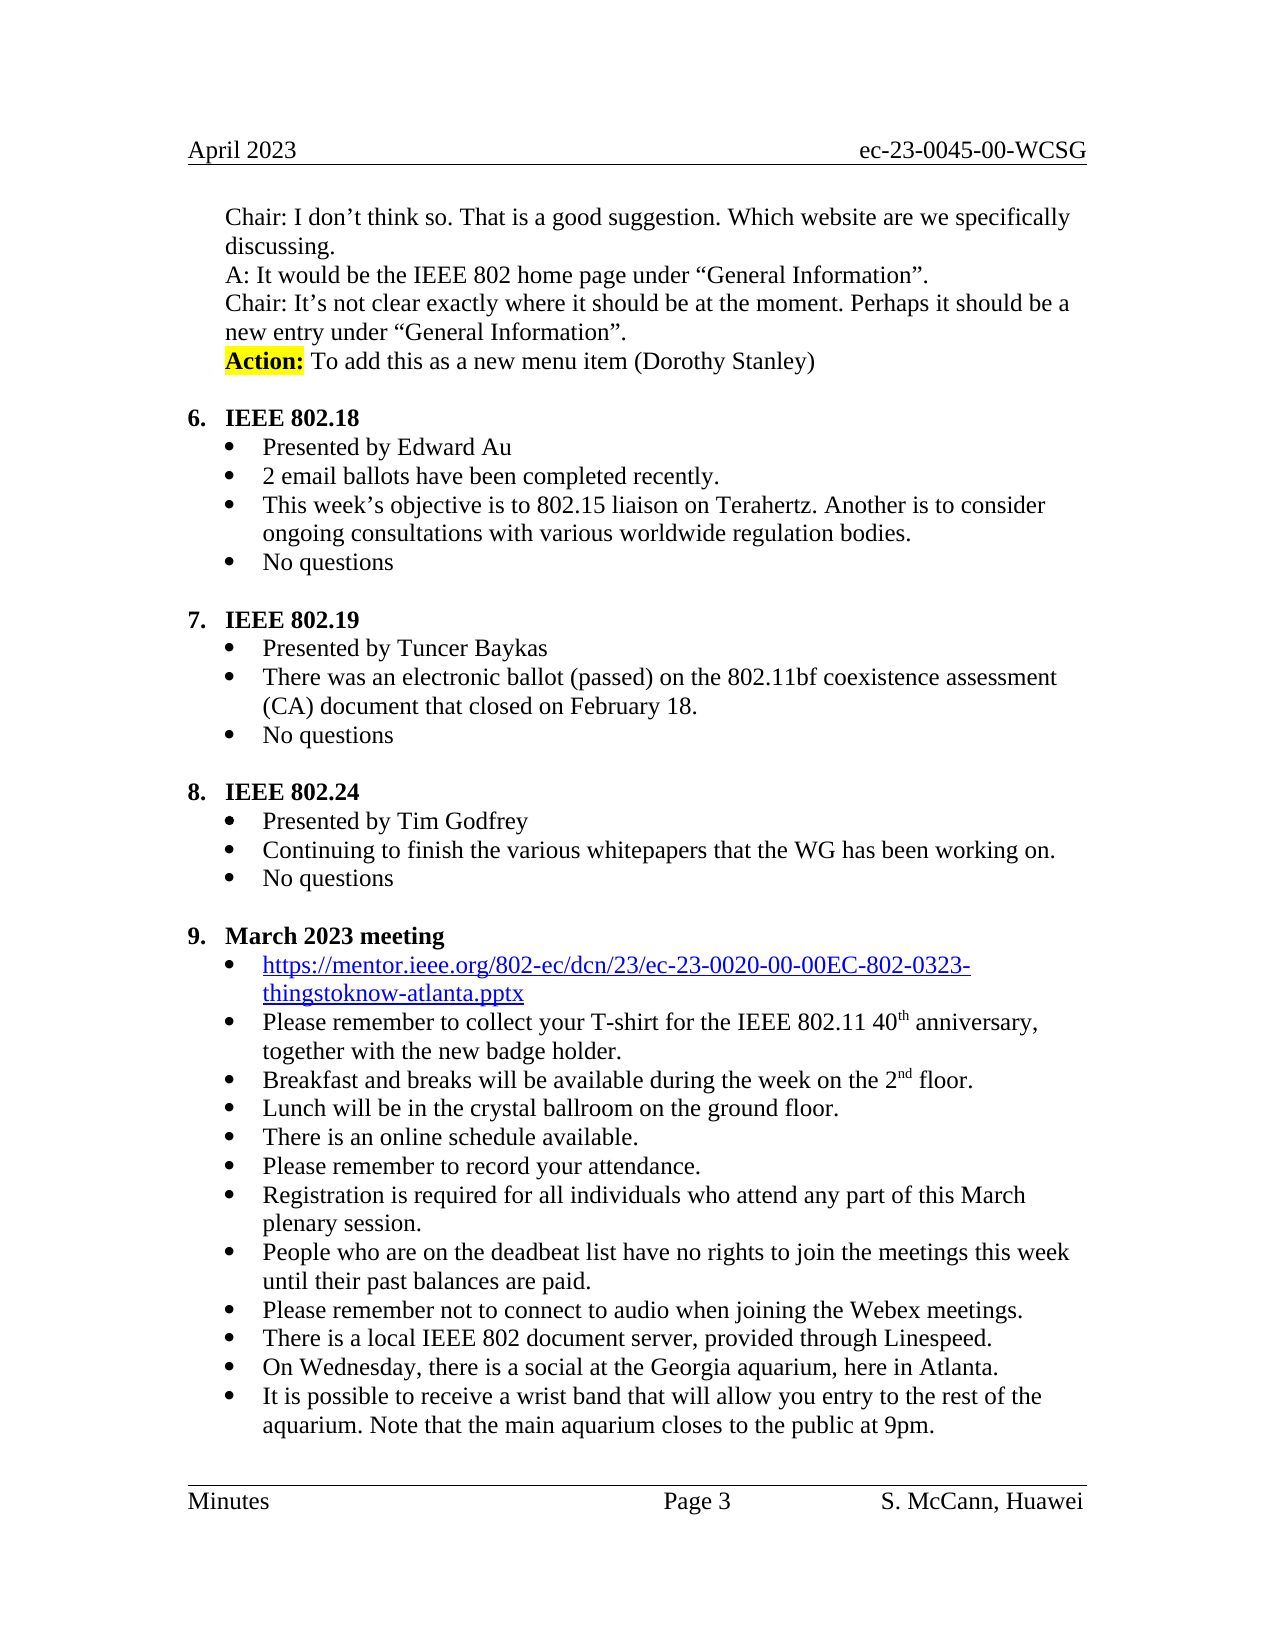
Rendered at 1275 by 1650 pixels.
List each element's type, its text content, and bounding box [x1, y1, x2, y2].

list Continuing to finish the various whitepapers that the WG has been working on. [225, 835, 1087, 863]
list Registration is required for all individuals who attend any part of this March plenary session. [225, 1180, 1087, 1237]
list On Wednesday, there is a social at the Georgia aquarium, here in Atlanta. [225, 1352, 1087, 1381]
list Lunch will be in the crystal ballroom on the ground floor. [225, 1093, 1087, 1122]
list Please remember to collect your T-shirt for the IEEE 802.11 40th anniversary, together with the new badge holder. [225, 1007, 1087, 1065]
list Presented by Edward Au [225, 432, 1087, 461]
list IEEE 802.19 [187, 605, 1087, 633]
list No questions [225, 547, 1087, 576]
list Chair: I don’t think so. That is a good suggestion. Which website are we specifically discussing. [225, 202, 1087, 260]
list No questions [225, 863, 1087, 892]
list It is possible to receive a wrist band that will allow you entry to the rest of the aquarium. Note that the main aquarium closes to the public at 9pm. [225, 1381, 1087, 1438]
list Presented by Tim Godfrey [225, 806, 1087, 835]
list March 2023 meeting [187, 921, 1087, 950]
list Breakfast and breaks will be available during the week on the 2nd floor. [225, 1065, 1087, 1093]
list Please remember not to connect to audio when joining the Webex meetings. [225, 1295, 1087, 1323]
list Chair: It’s not clear exactly where it should be at the moment. Perhaps it should be a new entry under “General Information”. [225, 288, 1087, 346]
list A: It would be the IEEE 802 home page under “General Information”. [225, 260, 1087, 288]
list This week’s objective is to 802.15 liaison on Terahertz. Another is to consider ongoing consultations with various worldwide regulation bodies. [225, 490, 1087, 547]
list There is an online schedule available. [225, 1122, 1087, 1151]
list Presented by Tuncer Baykas [225, 633, 1087, 662]
list No questions [225, 720, 1087, 748]
list There was an electronic ballot (passed) on the 802.11bf coexistence assessment (CA) document that closed on February 18. [225, 662, 1087, 720]
list People who are on the deadbeat list have no rights to join the meetings this week until their past balances are paid. [225, 1237, 1087, 1295]
list 2 email ballots have been completed recently. [225, 461, 1087, 490]
list IEEE 802.24 [187, 777, 1087, 806]
list Action: To add this as a new menu item (Dorothy Stanley) [304, 346, 1087, 375]
list IEEE 802.18 [187, 403, 1087, 432]
list https://mentor.ieee.org/802-ec/dcn/23/ec-23-0020-00-00EC-802-0323-thingstoknow-atlanta.pptx [225, 950, 1087, 1007]
list Please remember to record your attendance. [225, 1151, 1087, 1180]
list There is a local IEEE 802 document server, provided through Linespeed. [225, 1323, 1087, 1352]
